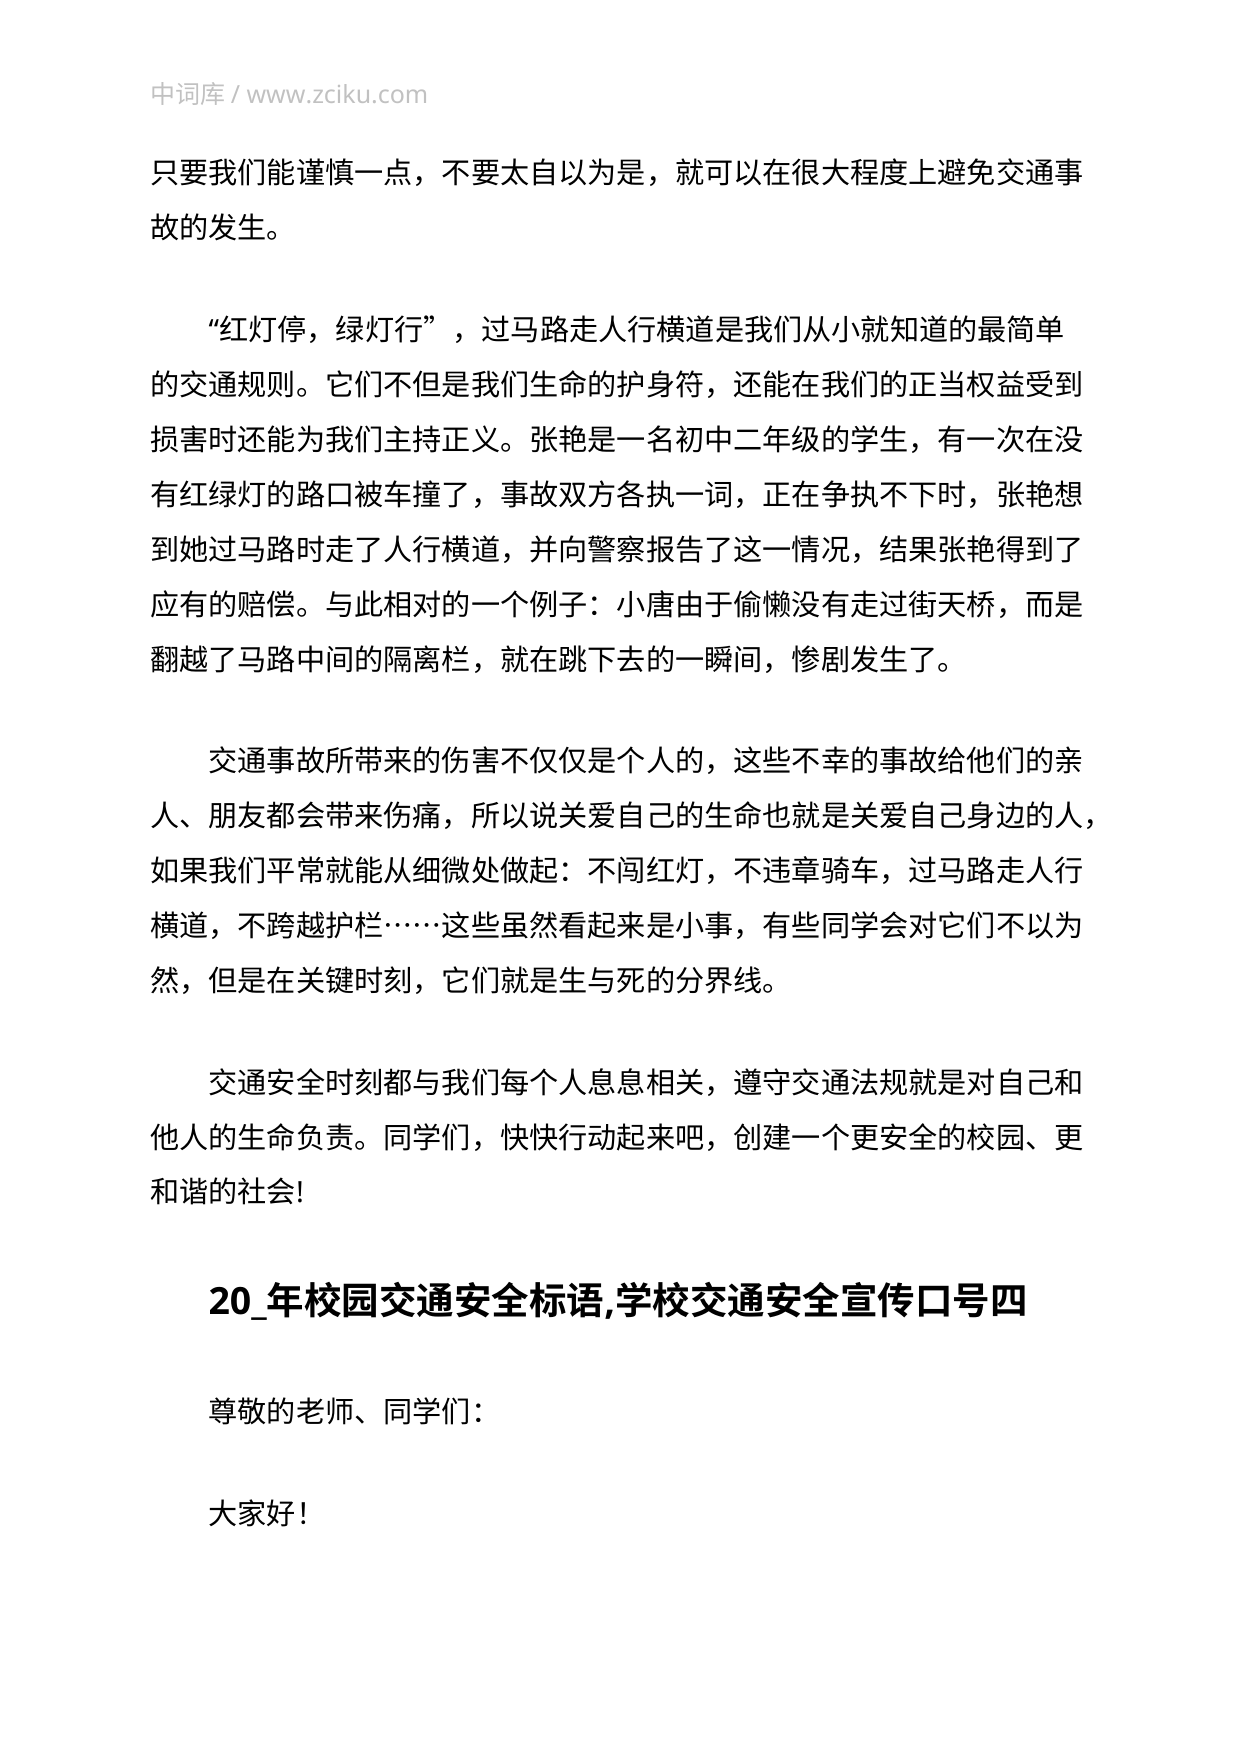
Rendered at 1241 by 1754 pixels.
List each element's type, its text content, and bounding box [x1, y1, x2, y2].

text 尊敬的老师、同学们： [150, 1389, 1090, 1431]
text 交通事故所带来的伤害不仅仅是个人的，这些不幸的事故给他们的亲人、朋友都会带来伤痛，所以说关爱自己的生命也就是关爱自己身边的人，如果我们平常就能从细微处做起：不闯红灯，不违章骑车，过马路走人行横道，不跨越护栏……这些虽然看起来是小事，有些同学会对它们不以为然，但是在关键时刻，它们就是生与死的分界线。 [150, 738, 1090, 1000]
text “红灯停，绿灯行”，过马路走人行横道是我们从小就知道的最简单的交通规则。它们不但是我们生命的护身符，还能在我们的正当权益受到损害时还能为我们主持正义。张艳是一名初中二年级的学生，有一次在没有红绿灯的路口被车撞了，事故双方各执一词，正在争执不下时，张艳想到她过马路时走了人行横道，并向警察报告了这一情况，结果张艳得到了应有的赔偿。与此相对的一个例子：小唐由于偷懒没有走过街天桥，而是翻越了马路中间的隔离栏，就在跳下去的一瞬间，惨剧发生了。 [150, 307, 1090, 678]
text 20_年校园交通安全标语,学校交通安全宣传口号四 [150, 1271, 1090, 1326]
text 交通安全时刻都与我们每个人息息相关，遵守交通法规就是对自己和他人的生命负责。同学们，快快行动起来吧，创建一个更安全的校园、更和谐的社会! [150, 1059, 1090, 1211]
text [150, 150, 1090, 247]
text 大家好！ [150, 1490, 1090, 1533]
